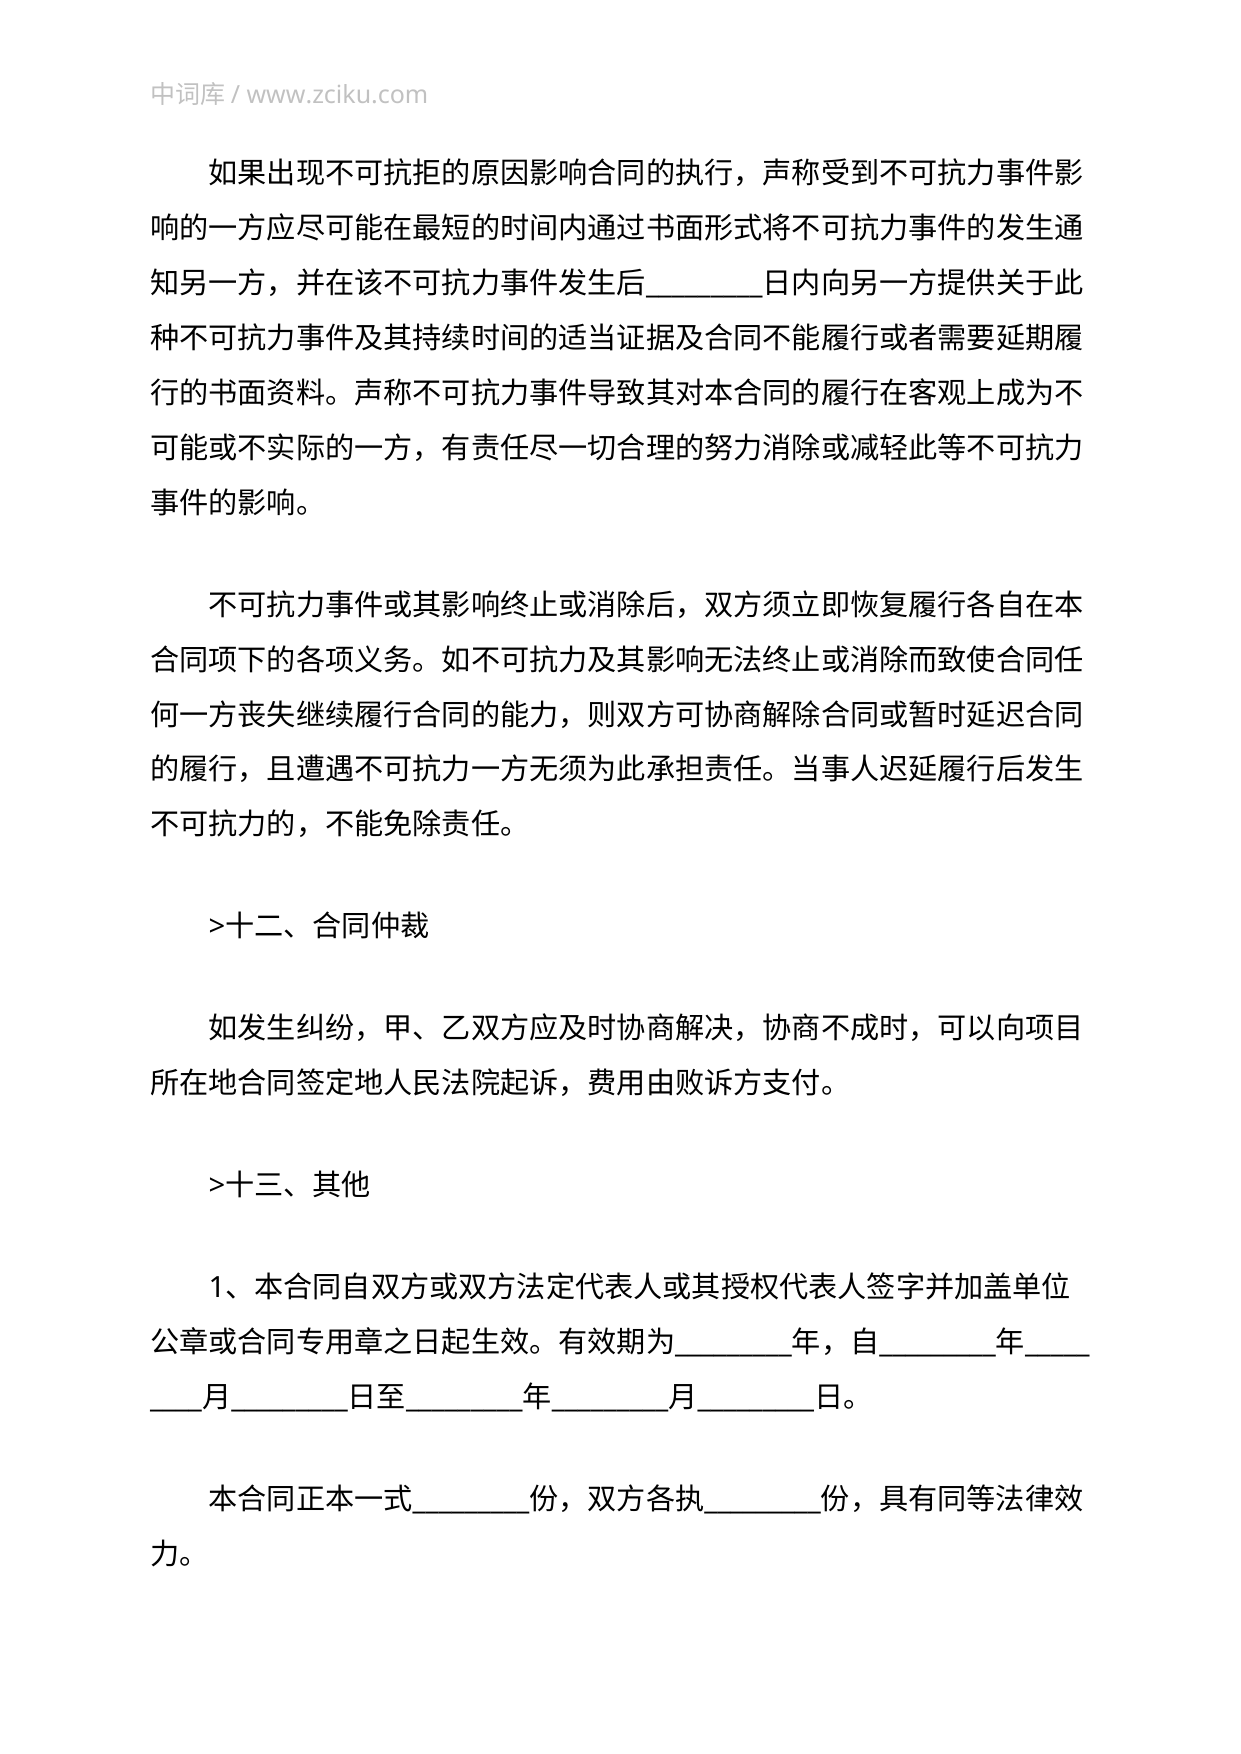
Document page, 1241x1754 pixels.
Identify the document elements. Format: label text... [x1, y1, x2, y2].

text >十二、合同仲裁 [150, 903, 1090, 945]
text >十三、其他 [150, 1161, 1090, 1204]
text 本合同正本一式_________份，双方各执_________份，具有同等法律效力。 [150, 1475, 1090, 1572]
text 不可抗力事件或其影响终止或消除后，双方须立即恢复履行各自在本合同项下的各项义务。如不可抗力及其影响无法终止或消除而致使合同任何一方丧失继续履行合同的能力，则双方可协商解除合同或暂时延迟合同的履行，且遭遇不可抗力一方无须为此承担责任。当事人迟延履行后发生不可抗力的，不能免除责任。 [150, 581, 1090, 843]
text 如发生纠纷，甲、乙双方应及时协商解决，协商不成时，可以向项目所在地合同签定地人民法院起诉，费用由败诉方支付。 [150, 1004, 1090, 1102]
text 如果出现不可抗拒的原因影响合同的执行，声称受到不可抗力事件影响的一方应尽可能在最短的时间内通过书面形式将不可抗力事件的发生通知另一方，并在该不可抗力事件发生后_________日内向另一方提供关于此种不可抗力事件及其持续时间的适当证据及合同不能履行或者需要延期履行的书面资料。声称不可抗力事件导致其对本合同的履行在客观上成为不可能或不实际的一方，有责任尽一切合理的努力消除或减轻此等不可抗力事件的影响。 [150, 150, 1090, 522]
text 1、本合同自双方或双方法定代表人或其授权代表人签字并加盖单位公章或合同专用章之日起生效。有效期为_________年，自_________年_________月_________日至_________年_________月_________日。 [150, 1263, 1090, 1416]
